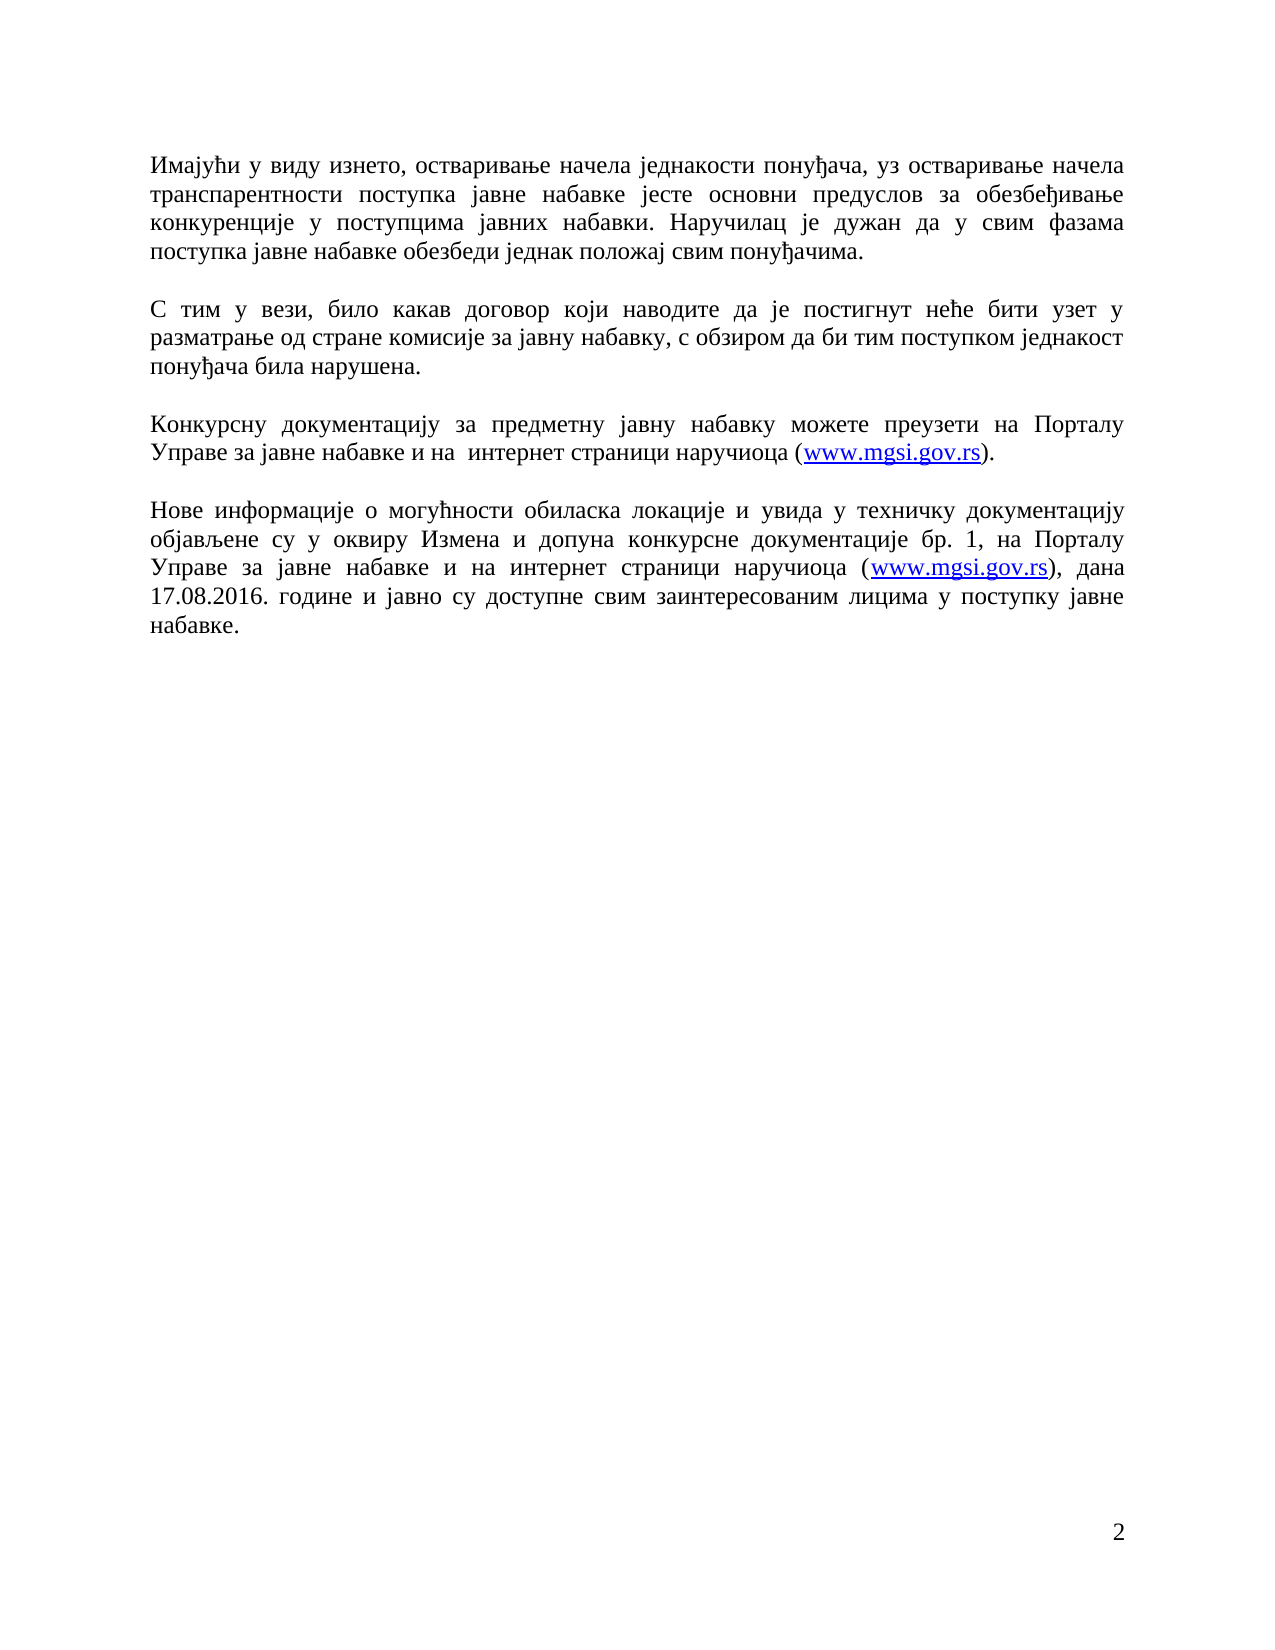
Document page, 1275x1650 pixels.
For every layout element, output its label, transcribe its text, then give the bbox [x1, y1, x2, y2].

text С тим у вези, било какав договор који наводите да је постигнут неће бити узет у разматрање од стране комисије за јавну набавку, с обзиром да би тим поступком једнакост понуђача била нарушена. [150, 294, 1125, 380]
text Нове информације о могућности обиласка локације и увида у техничку документацију објављене су у оквиру Измена и допуна конкурсне документације бр. 1, на Порталу Управе за јавне набавке и на интернет страници наручиоца (www.mgsi.gov.rs), дана 17.08.2016. године и јавно су доступне свим заинтересованим лицима у поступку јавне набавке. [150, 495, 1125, 639]
text Имајући у виду изнето, остваривање начела једнакости понуђача, уз остваривање начела транспарентности поступка јавне набавке јесте основни предуслов за обезбеђивање конкуренције у поступцима јавних набавки. Наручилац је дужан да у свим фазама поступка јавне набавке обезбеди једнак положај свим понуђачима. [150, 150, 1125, 265]
text Конкурсну документацију за предметну јавну набавку можете преузети на Порталу Управе за јавне набавке и на интернет страници наручиоца (www.mgsi.gov.rs). [150, 409, 1125, 466]
